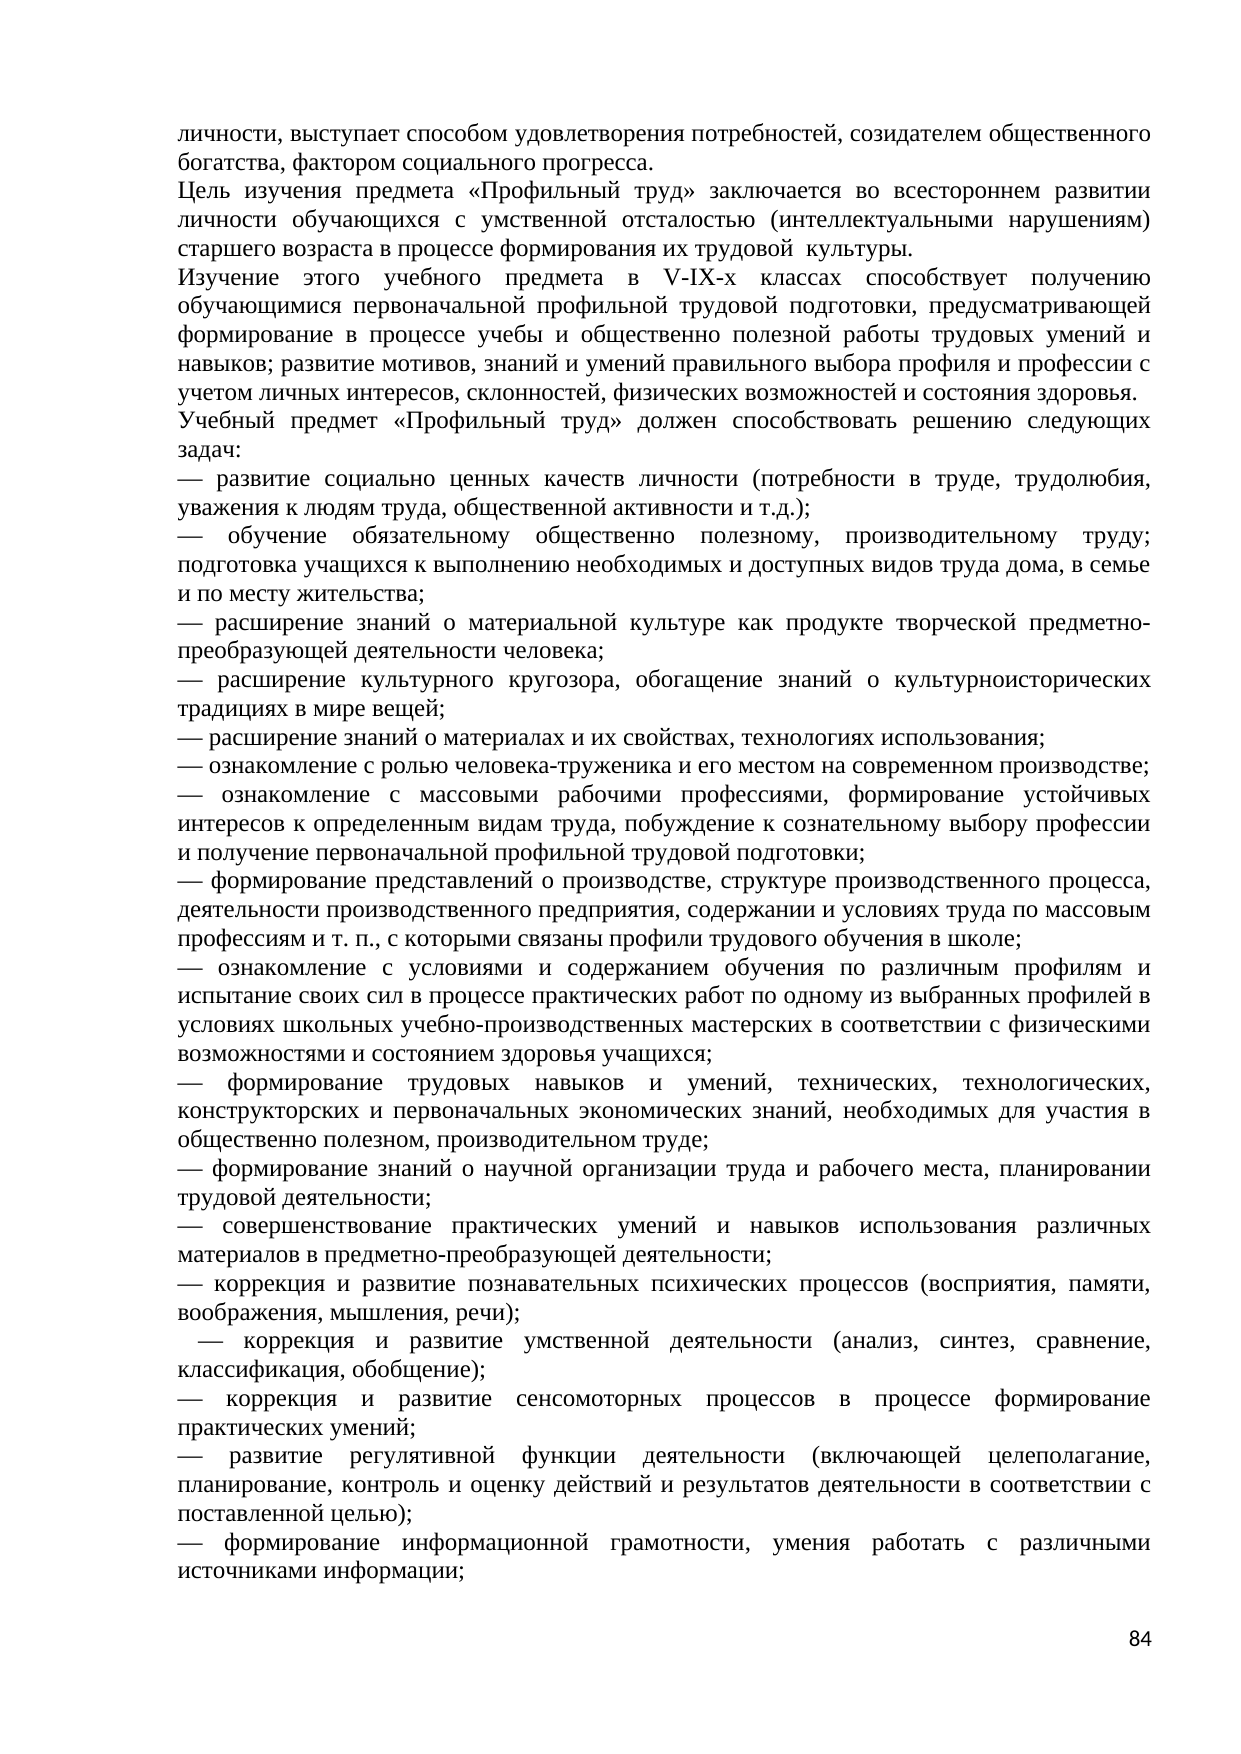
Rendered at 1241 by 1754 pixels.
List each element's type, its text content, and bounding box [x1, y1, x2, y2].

text Цель изучения предмета «Профильный труд» заключается во всестороннем развитии личности обучающихся с умственной отсталостью (интеллектуальными нарушениям) старшего возраста в процессе формирования их трудовой культуры. [177, 176, 1152, 262]
text ― ознакомление с ролью человека-труженика и его местом на современном производстве; [177, 751, 1152, 779]
text ― формирование знаний о научной организации труда и рабочего места, планировании трудовой деятельности; [177, 1153, 1152, 1211]
text Изучение этого учебного предмета в V-IX-х классах способствует получению обучающимися первоначальной профильной трудовой подготовки, предусматривающей формирование в процессе учебы и общественно полезной работы трудовых умений и навыков; развитие мотивов, знаний и умений правильного выбора профиля и профессии с учетом личных интересов, склонностей, физических возможностей и состояния здоровья. [177, 262, 1152, 406]
text ― ознакомление с условиями и содержанием обучения по различным профилям и испытание своих сил в процессе практических работ по одному из выбранных профилей в условиях школьных учебно-производственных мастерских в соответствии с физическими возможностями и состоянием здоровья учащихся; [177, 952, 1152, 1067]
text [177, 118, 1152, 176]
text ― коррекция и развитие умственной деятельности (анализ, синтез, сравнение, классификация, обобщение); [177, 1326, 1152, 1383]
text ― формирование информационной грамотности, умения работать с различными источниками информации; [177, 1527, 1152, 1584]
text ― формирование представлений о производстве, структуре производственного процесса, деятельности производственного предприятия, содержании и условиях труда по массовым профессиям и т. п., с которыми связаны профили трудового обучения в школе; [177, 866, 1152, 952]
text Учебный предмет «Профильный труд» должен способствовать решению следующих задач: [177, 406, 1152, 463]
text ― расширение культурного кругозора, обогащение знаний о культурноисторических традициях в мире вещей; [177, 664, 1152, 722]
text ― обучение обязательному общественно полезному, производительному труду; подготовка учащихся к выполнению необходимых и доступных видов труда дома, в семье и по месту жительства; [177, 521, 1152, 607]
text ― коррекция и развитие познавательных психических процессов (восприятия, памяти, воображения, мышления, речи); [177, 1268, 1152, 1326]
text ― развитие социально ценных качеств личности (потребности в труде, трудолюбия, уважения к людям труда, общественной активности и т.д.); [177, 463, 1152, 521]
text ― развитие регулятивной функции деятельности (включающей целеполагание, планирование, контроль и оценку действий и результатов деятельности в соответствии с поставленной целью); [177, 1441, 1152, 1527]
text ― расширение знаний о материалах и их свойствах, технологиях использования; [177, 722, 1152, 751]
text ― расширение знаний о материальной культуре как продукте творческой предметно-преобразующей деятельности человека; [177, 607, 1152, 664]
text ― ознакомление с массовыми рабочими профессиями, формирование устойчивых интересов к определенным видам труда, побуждение к сознательному выбору профессии и получение первоначальной профильной трудовой подготовки; [177, 779, 1152, 866]
text ― коррекция и развитие сенсомоторных процессов в процессе формирование практических умений; [177, 1383, 1152, 1441]
text ― совершенствование практических умений и навыков использования различных материалов в предметно-преобразующей деятельности; [177, 1211, 1152, 1268]
text ― формирование трудовых навыков и умений, технических, технологических, конструкторских и первоначальных экономических знаний, необходимых для участия в общественно полезном, производительном труде; [177, 1067, 1152, 1153]
